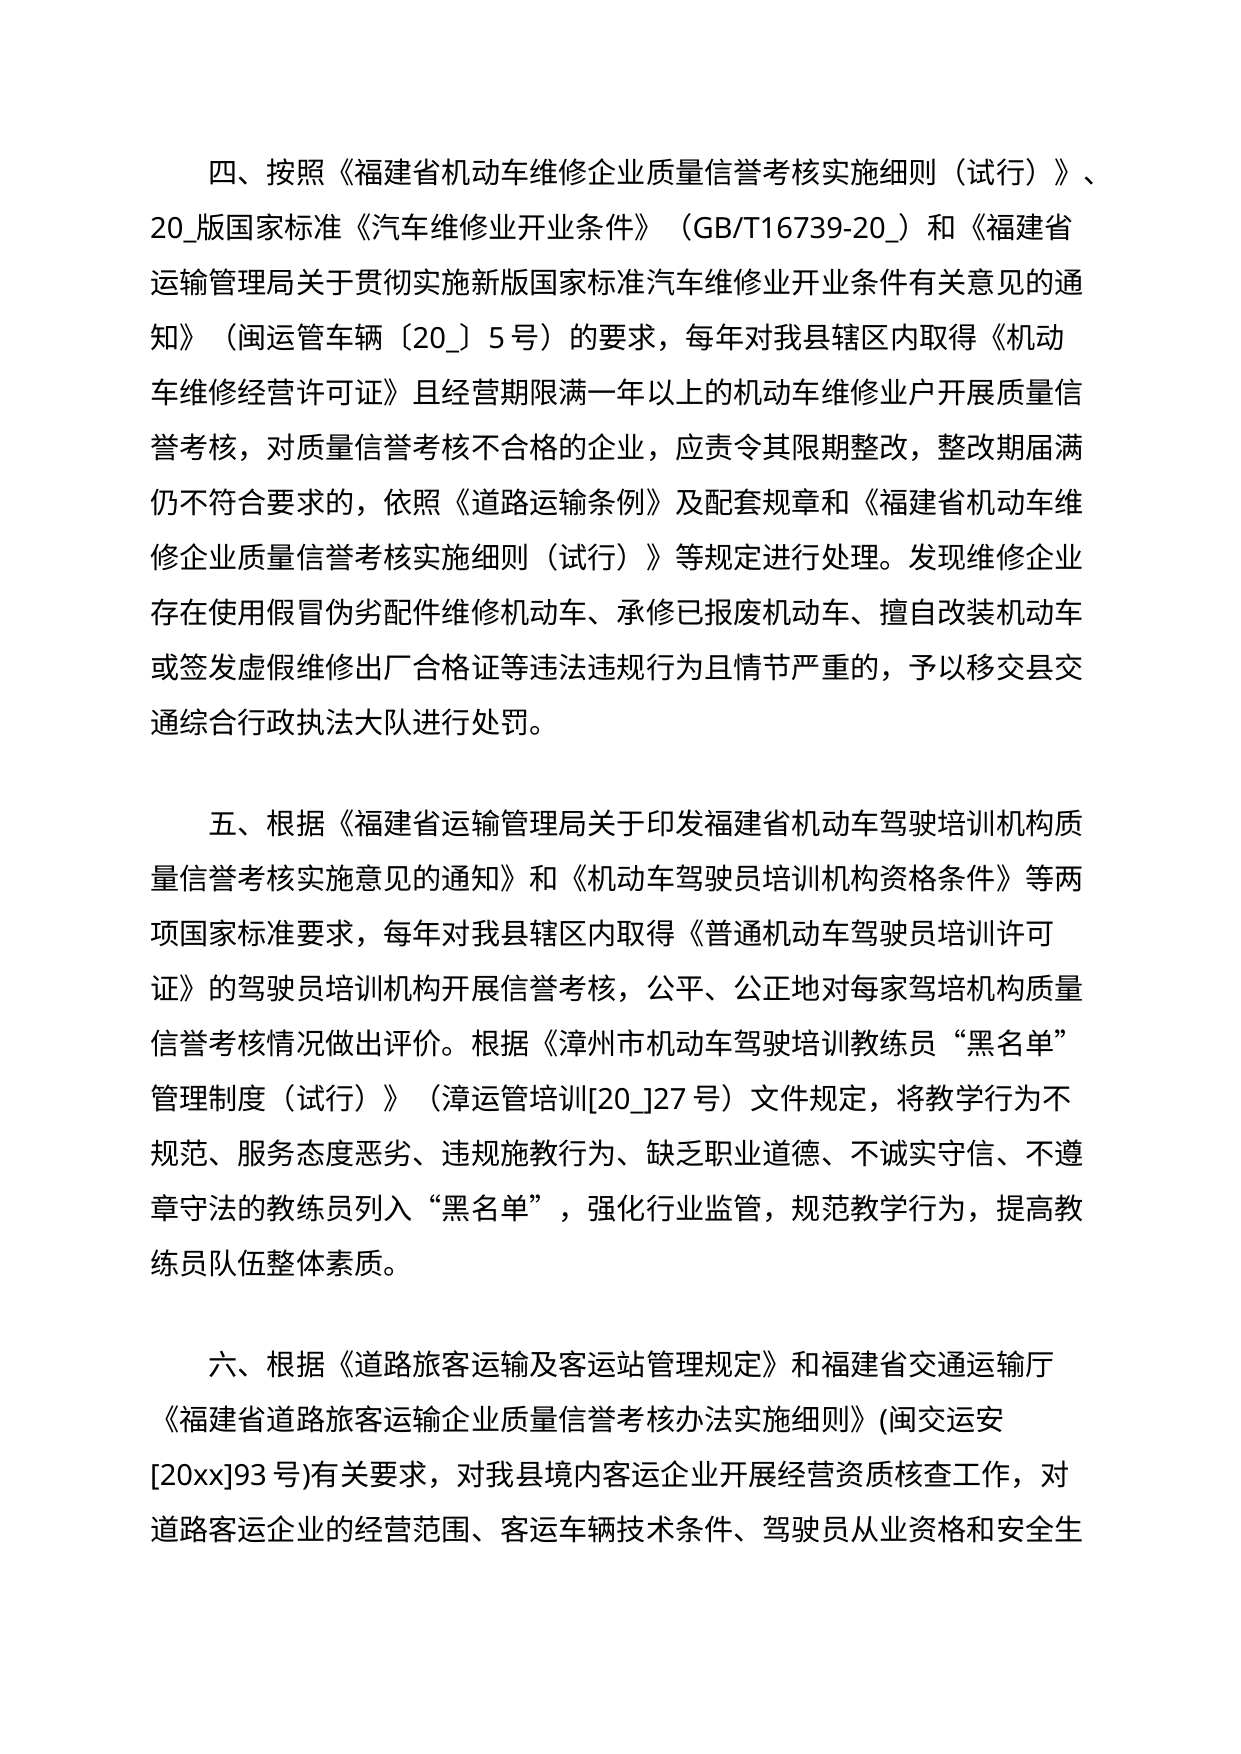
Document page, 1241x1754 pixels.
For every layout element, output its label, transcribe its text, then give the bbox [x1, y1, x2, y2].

text 五、根据《福建省运输管理局关于印发福建省机动车驾驶培训机构质量信誉考核实施意见的通知》和《机动车驾驶员培训机构资格条件》等两项国家标准要求，每年对我县辖区内取得《普通机动车驾驶员培训许可证》的驾驶员培训机构开展信誉考核，公平、公正地对每家驾培机构质量信誉考核情况做出评价。根据《漳州市机动车驾驶培训教练员“黑名单”管理制度（试行）》（漳运管培训[20_]27号）文件规定，将教学行为不规范、服务态度恶劣、违规施教行为、缺乏职业道德、不诚实守信、不遵章守法的教练员列入“黑名单”，强化行业监管，规范教学行为，提高教练员队伍整体素质。 [150, 801, 1090, 1282]
text 四、按照《福建省机动车维修企业质量信誉考核实施细则（试行）》、20_版国家标准《汽车维修业开业条件》（GB/T16739-20_）和《福建省运输管理局关于贯彻实施新版国家标准汽车维修业开业条件有关意见的通知》（闽运管车辆〔20_〕5号）的要求，每年对我县辖区内取得《机动车维修经营许可证》且经营期限满一年以上的机动车维修业户开展质量信誉考核，对质量信誉考核不合格的企业，应责令其限期整改，整改期届满仍不符合要求的，依照《道路运输条例》及配套规章和《福建省机动车维修企业质量信誉考核实施细则（试行）》等规定进行处理。发现维修企业存在使用假冒伪劣配件维修机动车、承修已报废机动车、擅自改装机动车或签发虚假维修出厂合格证等违法违规行为且情节严重的，予以移交县交通综合行政执法大队进行处罚。 [150, 150, 1090, 741]
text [150, 1342, 1090, 1549]
